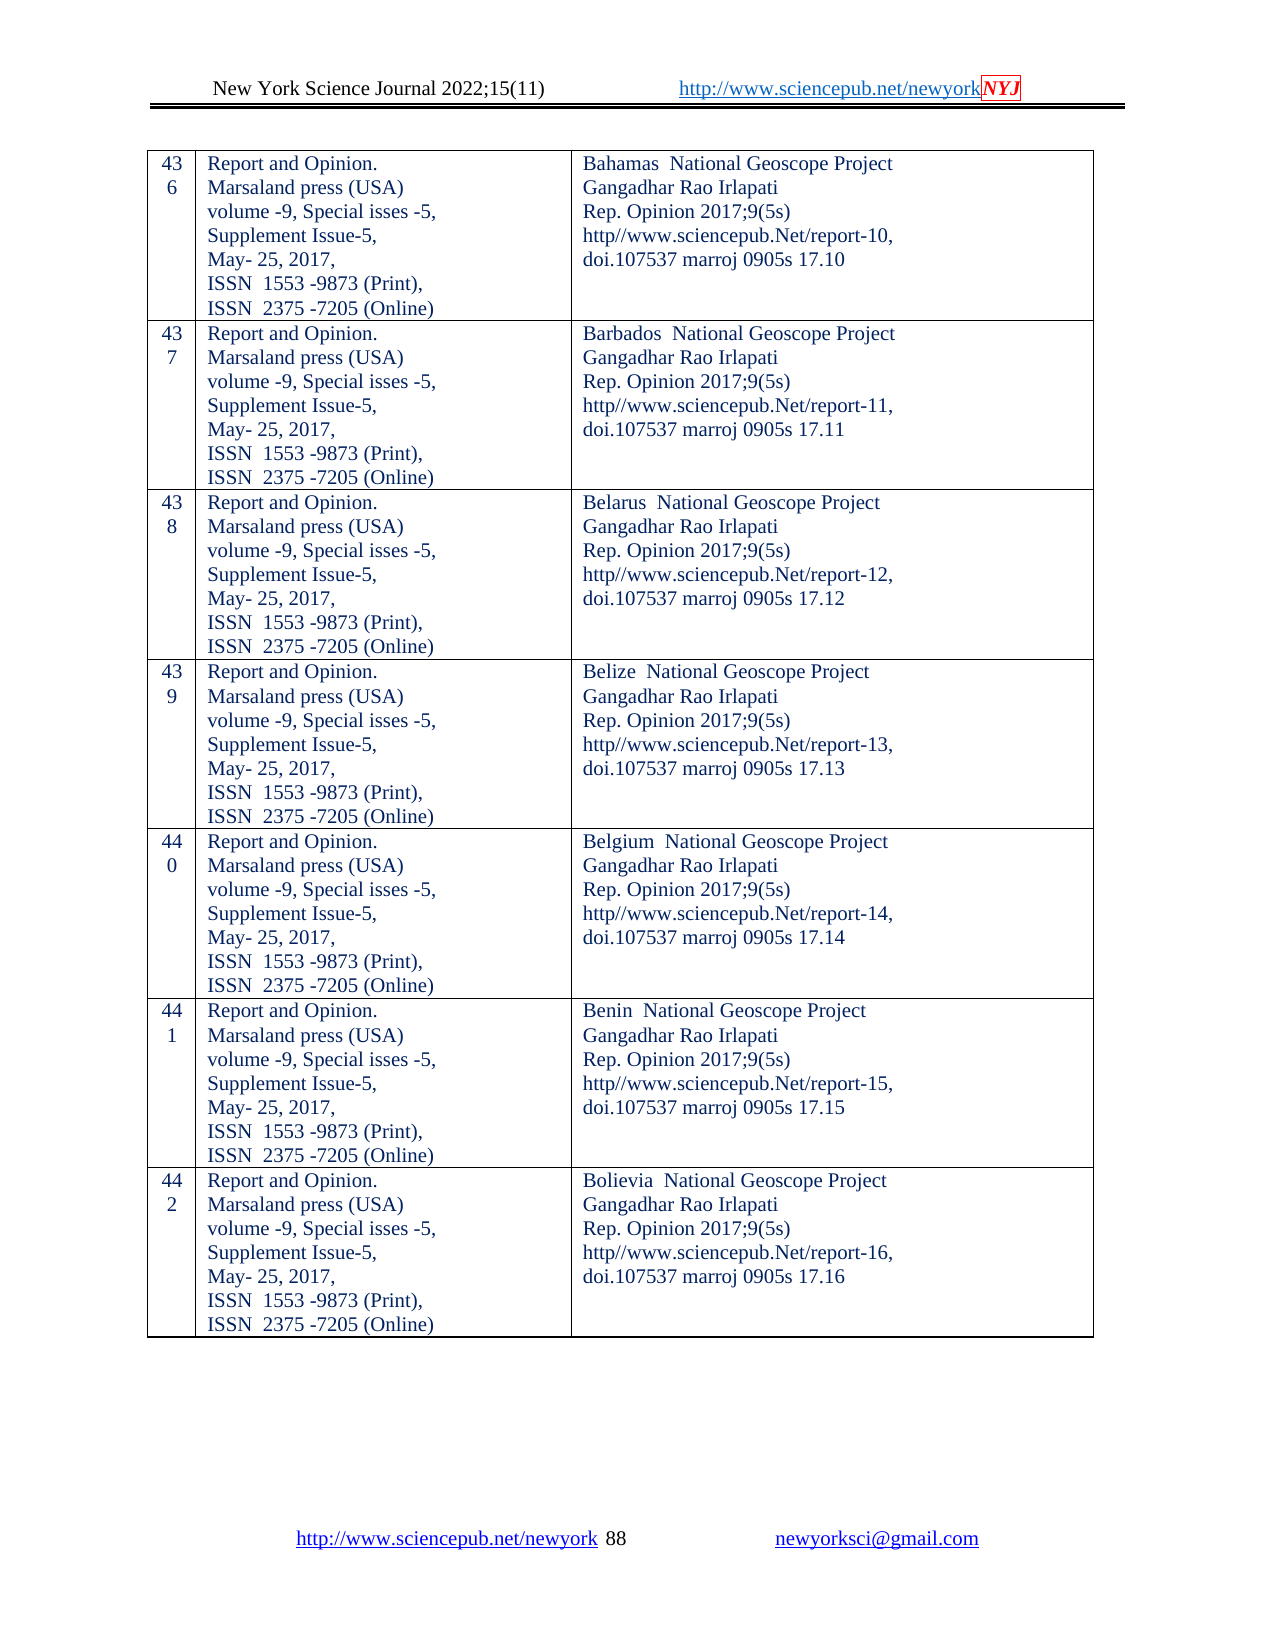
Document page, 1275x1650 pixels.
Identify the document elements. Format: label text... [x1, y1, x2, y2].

table_cell Bahamas National Geoscope Project Gangadhar Rao Irlapati Rep. Opinion 2017;9(5s) http//www.sciencepub.Net/report-10, doi.107537 marroj 0905s 17.10 [572, 151, 1093, 319]
table_cell 437 [148, 321, 195, 489]
table_cell 439 [148, 660, 195, 828]
table_cell Bolievia National Geoscope Project Gangadhar Rao Irlapati Rep. Opinion 2017;9(5s) http//www.sciencepub.Net/report-16, doi.107537 marroj 0905s 17.16 [572, 1168, 1093, 1336]
table_cell Belize National Geoscope Project Gangadhar Rao Irlapati Rep. Opinion 2017;9(5s) http//www.sciencepub.Net/report-13, doi.107537 marroj 0905s 17.13 [572, 660, 1093, 828]
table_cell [196, 151, 571, 319]
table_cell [196, 1168, 571, 1336]
table_cell 441 [148, 999, 195, 1167]
table_cell Benin National Geoscope Project Gangadhar Rao Irlapati Rep. Opinion 2017;9(5s) http//www.sciencepub.Net/report-15, doi.107537 marroj 0905s 17.15 [572, 999, 1093, 1167]
table_cell 438 [148, 490, 195, 658]
table_cell 440 [148, 829, 195, 997]
table_cell Belarus National Geoscope Project Gangadhar Rao Irlapati Rep. Opinion 2017;9(5s) http//www.sciencepub.Net/report-12, doi.107537 marroj 0905s 17.12 [572, 490, 1093, 658]
table_cell Belgium National Geoscope Project Gangadhar Rao Irlapati Rep. Opinion 2017;9(5s) http//www.sciencepub.Net/report-14, doi.107537 marroj 0905s 17.14 [572, 829, 1093, 997]
table_cell Barbados National Geoscope Project Gangadhar Rao Irlapati Rep. Opinion 2017;9(5s) http//www.sciencepub.Net/report-11, doi.107537 marroj 0905s 17.11 [572, 321, 1093, 489]
table_cell 436 [148, 151, 195, 319]
table_cell 442 [148, 1168, 195, 1336]
